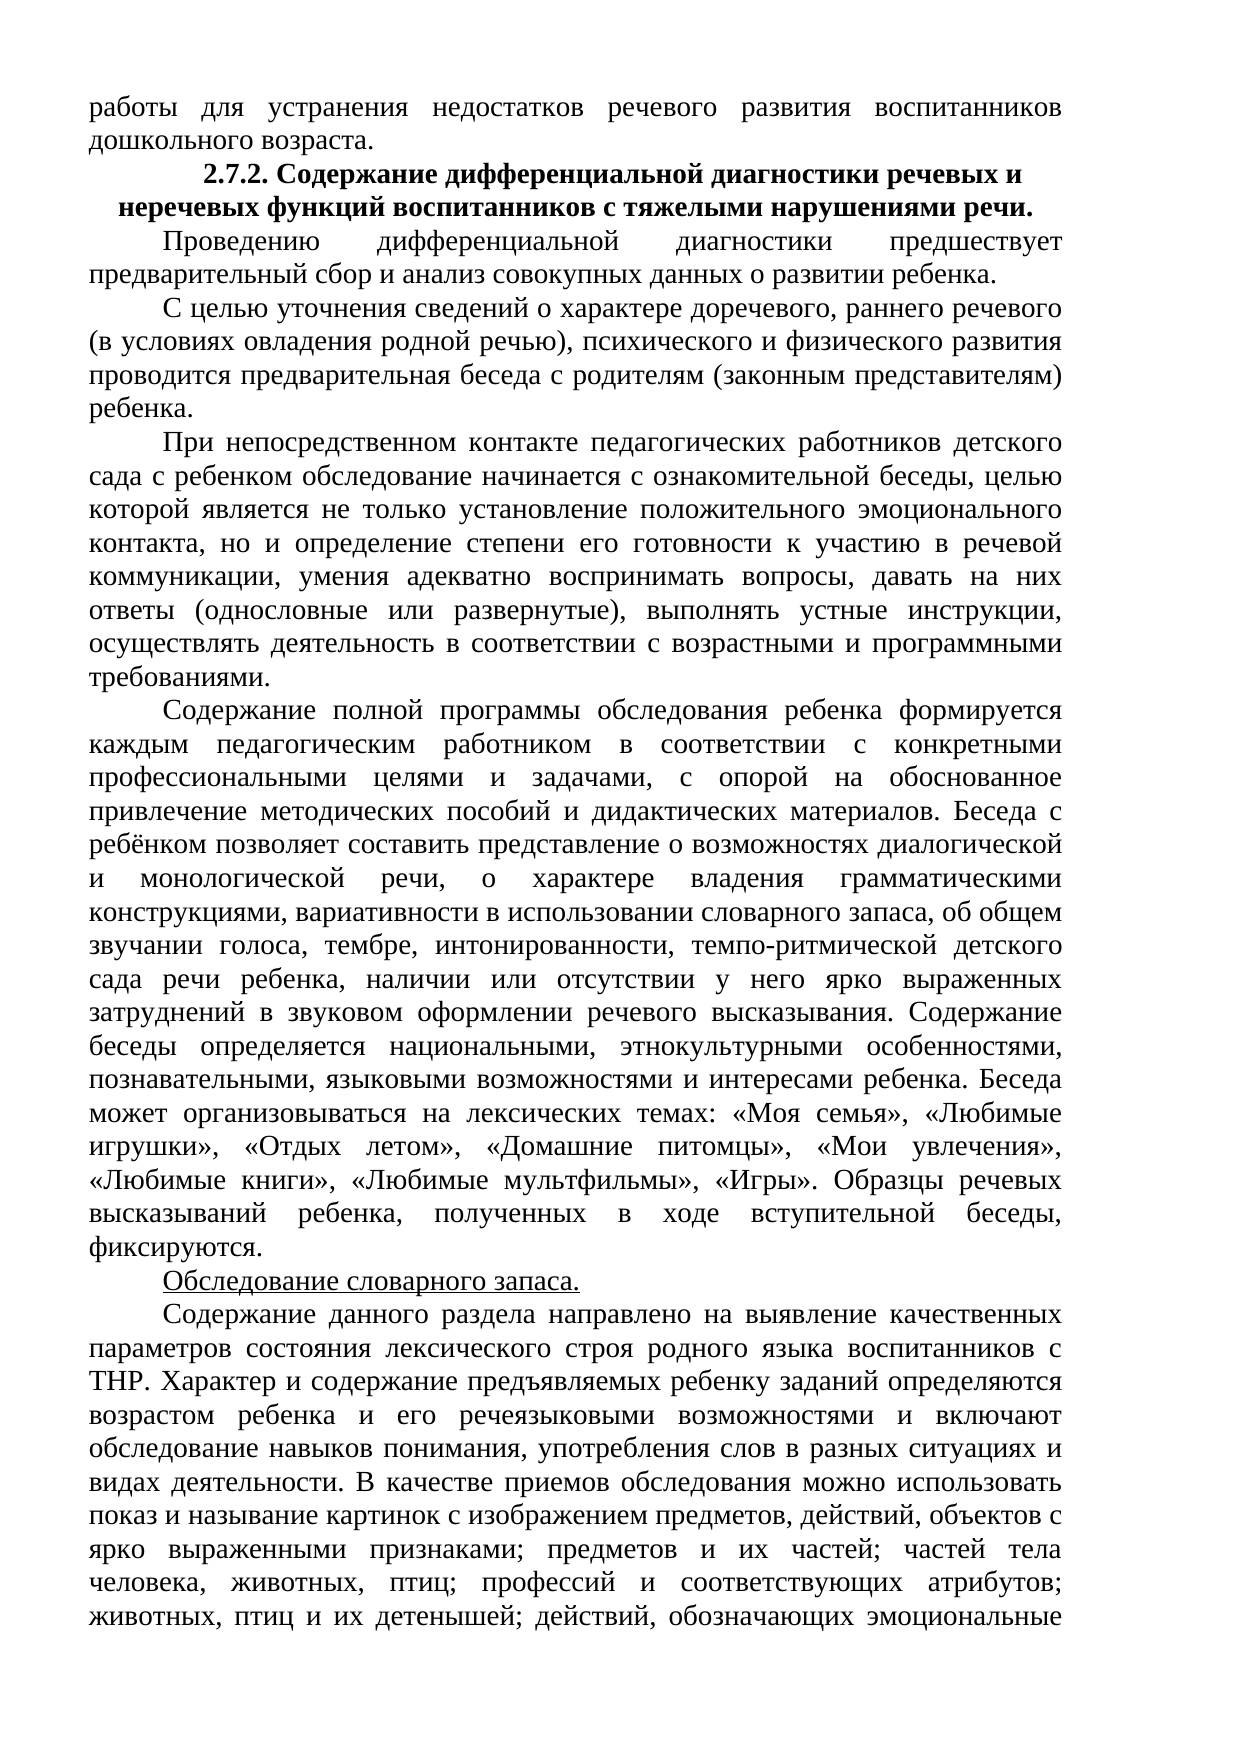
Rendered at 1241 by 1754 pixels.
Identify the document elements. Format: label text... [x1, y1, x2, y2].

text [88, 89, 1063, 156]
text С целью уточнения сведений о характере доречевого, раннего речевого (в условиях овладения родной речью), психического и физического развития проводится предварительная беседа с родителям (законным представителям) ребенка. [88, 290, 1063, 424]
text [88, 1296, 1063, 1632]
text Проведению дифференциальной диагностики предшествует предварительный сбор и анализ совокупных данных о развитии ребенка. [88, 223, 1063, 290]
text Содержание полной программы обследования ребенка формируется каждым педагогическим работником в соответствии с конкретными профессиональными целями и задачами, с опорой на обоснованное привлечение методических пособий и дидактических материалов. Беседа с ребёнком позволяет составить представление о возможностях диалогической и монологической речи, о характере владения грамматическими конструкциями, вариативности в использовании словарного запаса, об общем звучании голоса, тембре, интонированности, темпо-ритмической детского сада речи ребенка, наличии или отсутствии у него ярко выраженных затруднений в звуковом оформлении речевого высказывания. Содержание беседы определяется национальными, этнокультурными особенностями, познавательными, языковыми возможностями и интересами ребенка. Беседа может организовываться на лексических темах: «Моя семья», «Любимые игрушки», «Отдых летом», «Домашние питомцы», «Мои увлечения», «Любимые книги», «Любимые мультфильмы», «Игры». Образцы речевых высказываний ребенка, полученных в ходе вступительной беседы, фиксируются. [88, 692, 1063, 1263]
text 2.7.2. Содержание дифференциальной диагностики речевых и неречевых функций воспитанников с тяжелыми нарушениями речи. [88, 156, 1063, 223]
text При непосредственном контакте педагогических работников детского сада с ребенком обследование начинается с ознакомительной беседы, целью которой является не только установление положительного эмоционального контакта, но и определение степени его готовности к участию в речевой коммуникации, умения адекватно воспринимать вопросы, давать на них ответы (однословные или развернутые), выполнять устные инструкции, осуществлять деятельность в соответствии с возрастными и программными требованиями. [88, 424, 1063, 692]
text Обследование словарного запаса. [88, 1263, 1063, 1296]
